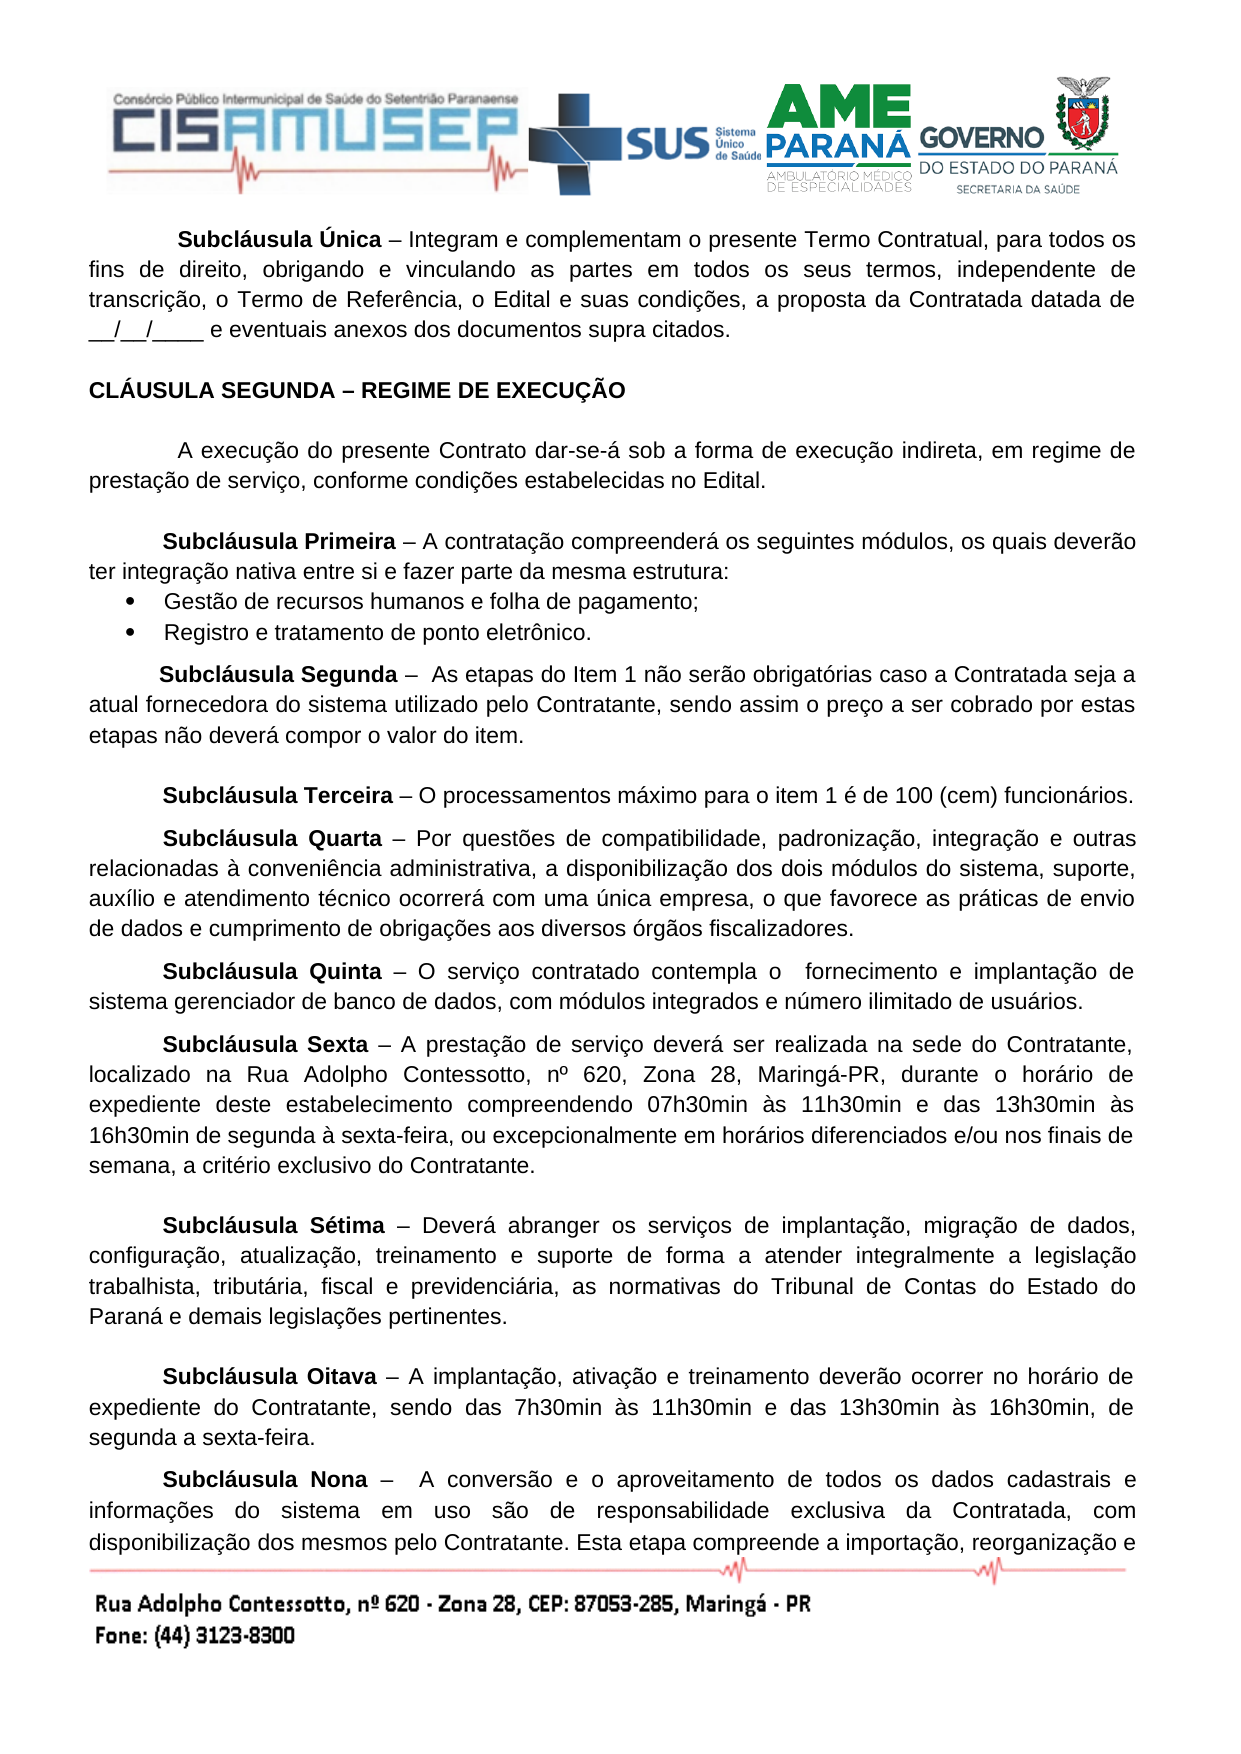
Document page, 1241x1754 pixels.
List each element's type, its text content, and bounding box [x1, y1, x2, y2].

text Subcláusula Sétima – Deverá abranger os serviços de implantação, migração de dados, configuração, atualização, treinamento e suporte de forma a atender integralmente a legislação trabalhista, tributária, fiscal e previdenciária, as normativas do Tribunal de Contas do Estado do Paraná e demais legislações pertinentes. [89, 1212, 1137, 1329]
list Gestão de recursos humanos e folha de pagamento; [126, 588, 1137, 614]
text A execução do presente Contrato dar-se-á sob a forma de execução indireta, em regime de prestação de serviço, conforme condições estabelecidas no Edital. [89, 437, 1137, 494]
text Subcláusula Segunda – As etapas do Item 1 não serão obrigatórias caso a Contratada seja a atual fornecedora do sistema utilizado pelo Contratante, sendo assim o preço a ser cobrado por estas etapas não deverá compor o valor do item. [89, 661, 1137, 748]
text Subcláusula Primeira – A contratação compreenderá os seguintes módulos, os quais deverão ter integração nativa entre si e fazer parte da mesma estrutura: [89, 528, 1137, 584]
text Subcláusula Única – Integram e complementam o presente Termo Contratual, para todos os fins de direito, obrigando e vinculando as partes em todos os seus termos, independente de transcrição, o Termo de Referência, o Edital e suas condições, a proposta da Contratada datada de __/__/____ e eventuais anexos dos documentos supra citados. [89, 226, 1137, 343]
picture [88, 1557, 1137, 1652]
text Subcláusula Quinta – O serviço contratado contempla o fornecimento e implantação de sistema gerenciador de banco de dados, com módulos integrados e número ilimitado de usuários. [89, 958, 1134, 1014]
text Subcláusula Quarta – Por questões de compatibilidade, padronização, integração e outras relacionadas à conveniência administrativa, a disponibilização dos dois módulos do sistema, suporte, auxílio e atendimento técnico ocorrerá com uma única empresa, o que favorece as práticas de envio de dados e cumprimento de obrigações aos diversos órgãos fiscalizadores. [89, 825, 1137, 942]
list Registro e tratamento de ponto eletrônico. [126, 618, 1137, 645]
text CLÁUSULA SEGUNDA – REGIME DE EXECUÇÃO [89, 377, 1137, 403]
text Subcláusula Sexta – A prestação de serviço deverá ser realizada na sede do Contratante, localizado na Rua Adolpho Contessotto, nº 620, Zona 28, Maringá-PR, durante o horário de expediente deste estabelecimento compreendendo 07h30min às 11h30min e das 13h30min às 16h30min de segunda à sexta-feira, ou excepcionalmente em horários diferenciados e/ou nos finais de semana, a critério exclusivo do Contratante. [89, 1031, 1134, 1178]
text Subcláusula Terceira – O processamentos máximo para o item 1 é de 100 (cem) funcionários. [89, 782, 1137, 808]
picture [106, 73, 1120, 196]
text Subcláusula Oitava – A implantação, ativação e treinamento deverão ocorrer no horário de expediente do Contratante, sendo das 7h30min às 11h30min e das 13h30min às 16h30min, de segunda a sexta-feira. [89, 1363, 1134, 1450]
